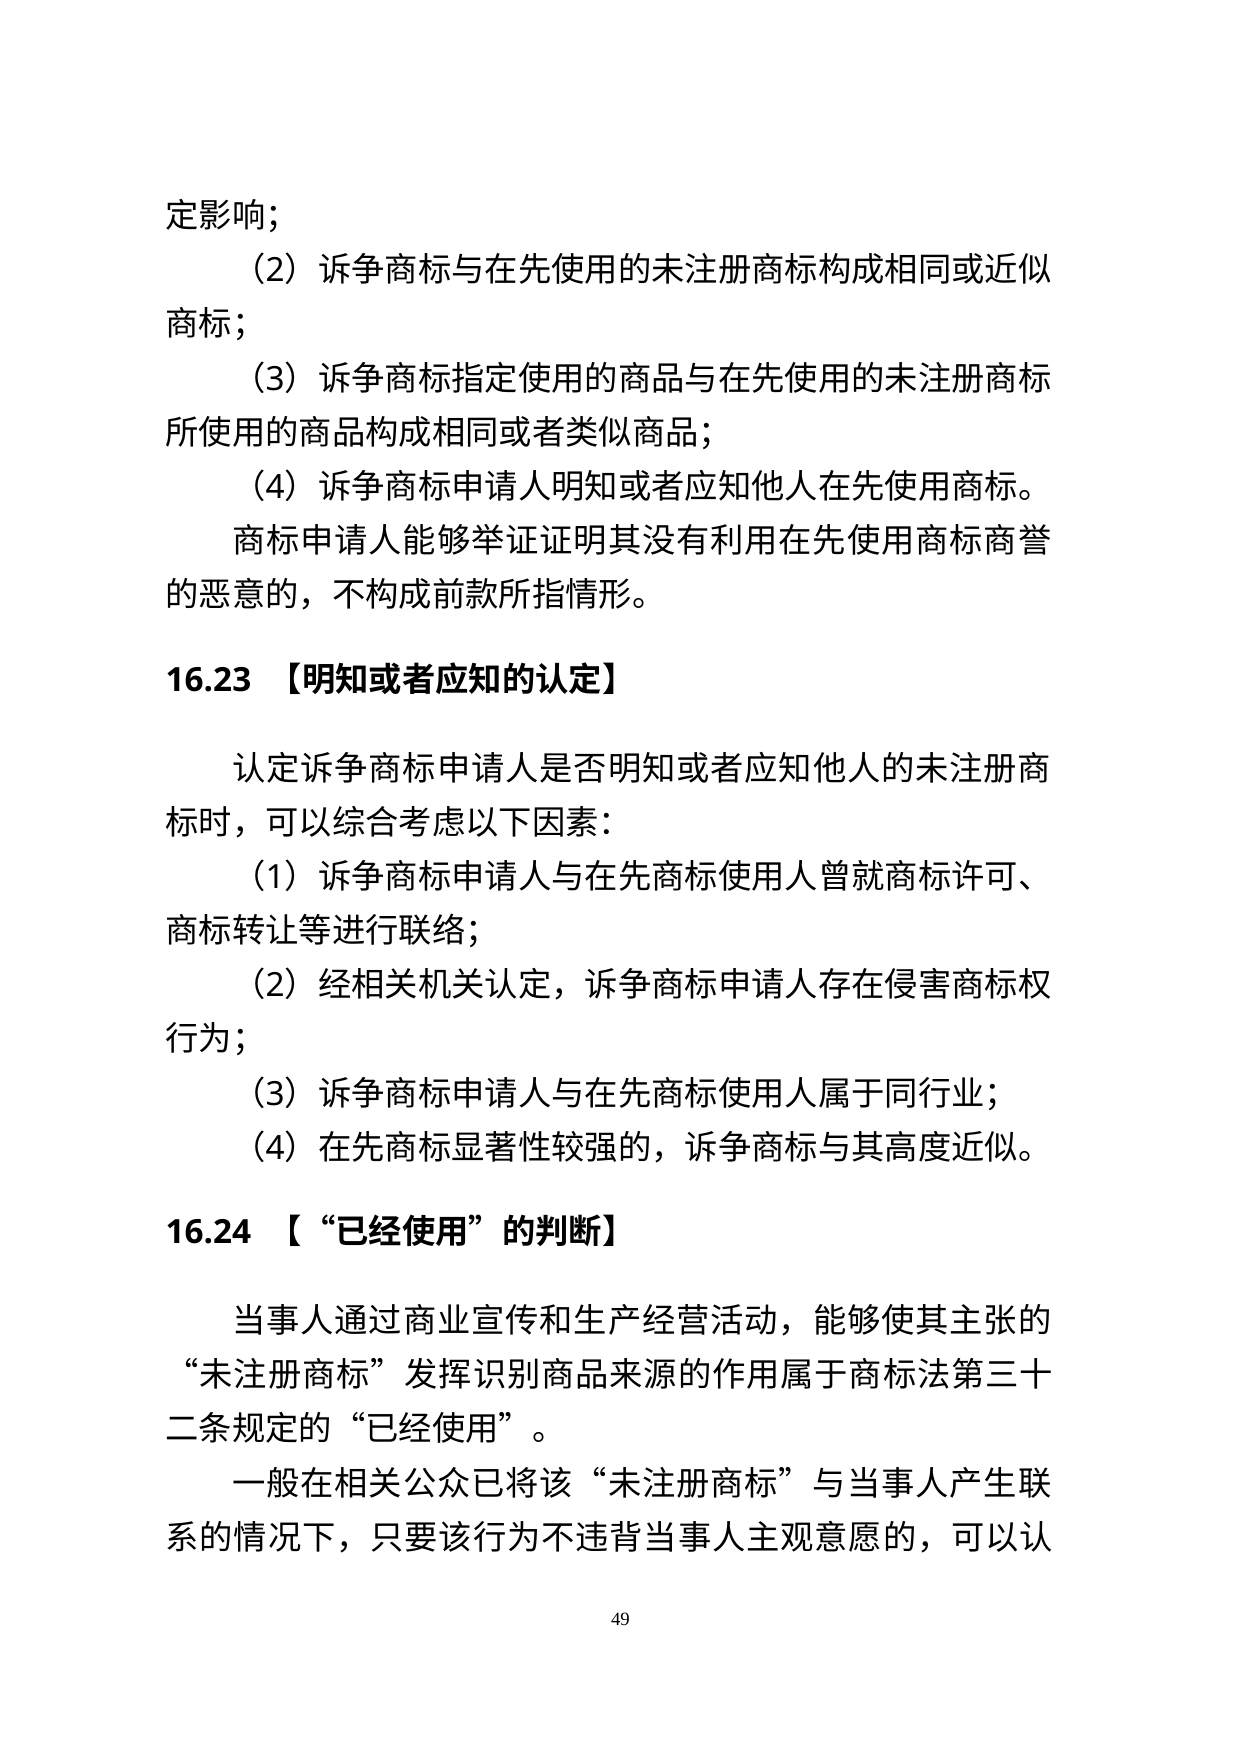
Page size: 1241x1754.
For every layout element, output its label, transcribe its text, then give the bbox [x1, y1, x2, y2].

text （3）诉争商标申请人与在先商标使用人属于同行业； [165, 1062, 1053, 1116]
subtitle 16.23 【明知或者应知的认定】 [165, 644, 1075, 709]
text （4）在先商标显著性较强的，诉争商标与其高度近似。 [165, 1116, 1053, 1170]
text 当事人通过商业宣传和生产经营活动，能够使其主张的“未注册商标”发挥识别商品来源的作用属于商标法第三十二条规定的“已经使用”。 [165, 1289, 1053, 1452]
text （1）诉争商标申请人与在先商标使用人曾就商标许可、商标转让等进行联络； [165, 845, 1053, 953]
subtitle 16.24 【“已经使用”的判断】 [165, 1197, 1075, 1262]
text （2）经相关机关认定，诉争商标申请人存在侵害商标权行为； [165, 953, 1053, 1062]
text （4）诉争商标申请人明知或者应知他人在先使用商标。 [165, 455, 1053, 509]
text 认定诉争商标申请人是否明知或者应知他人的未注册商标时，可以综合考虑以下因素： [165, 737, 1053, 845]
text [165, 184, 1053, 238]
text （3）诉争商标指定使用的商品与在先使用的未注册商标所使用的商品构成相同或者类似商品； [165, 347, 1053, 455]
text （2）诉争商标与在先使用的未注册商标构成相同或近似商标； [165, 238, 1053, 347]
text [165, 1452, 1053, 1560]
text 商标申请人能够举证证明其没有利用在先使用商标商誉的恶意的，不构成前款所指情形。 [165, 509, 1053, 617]
